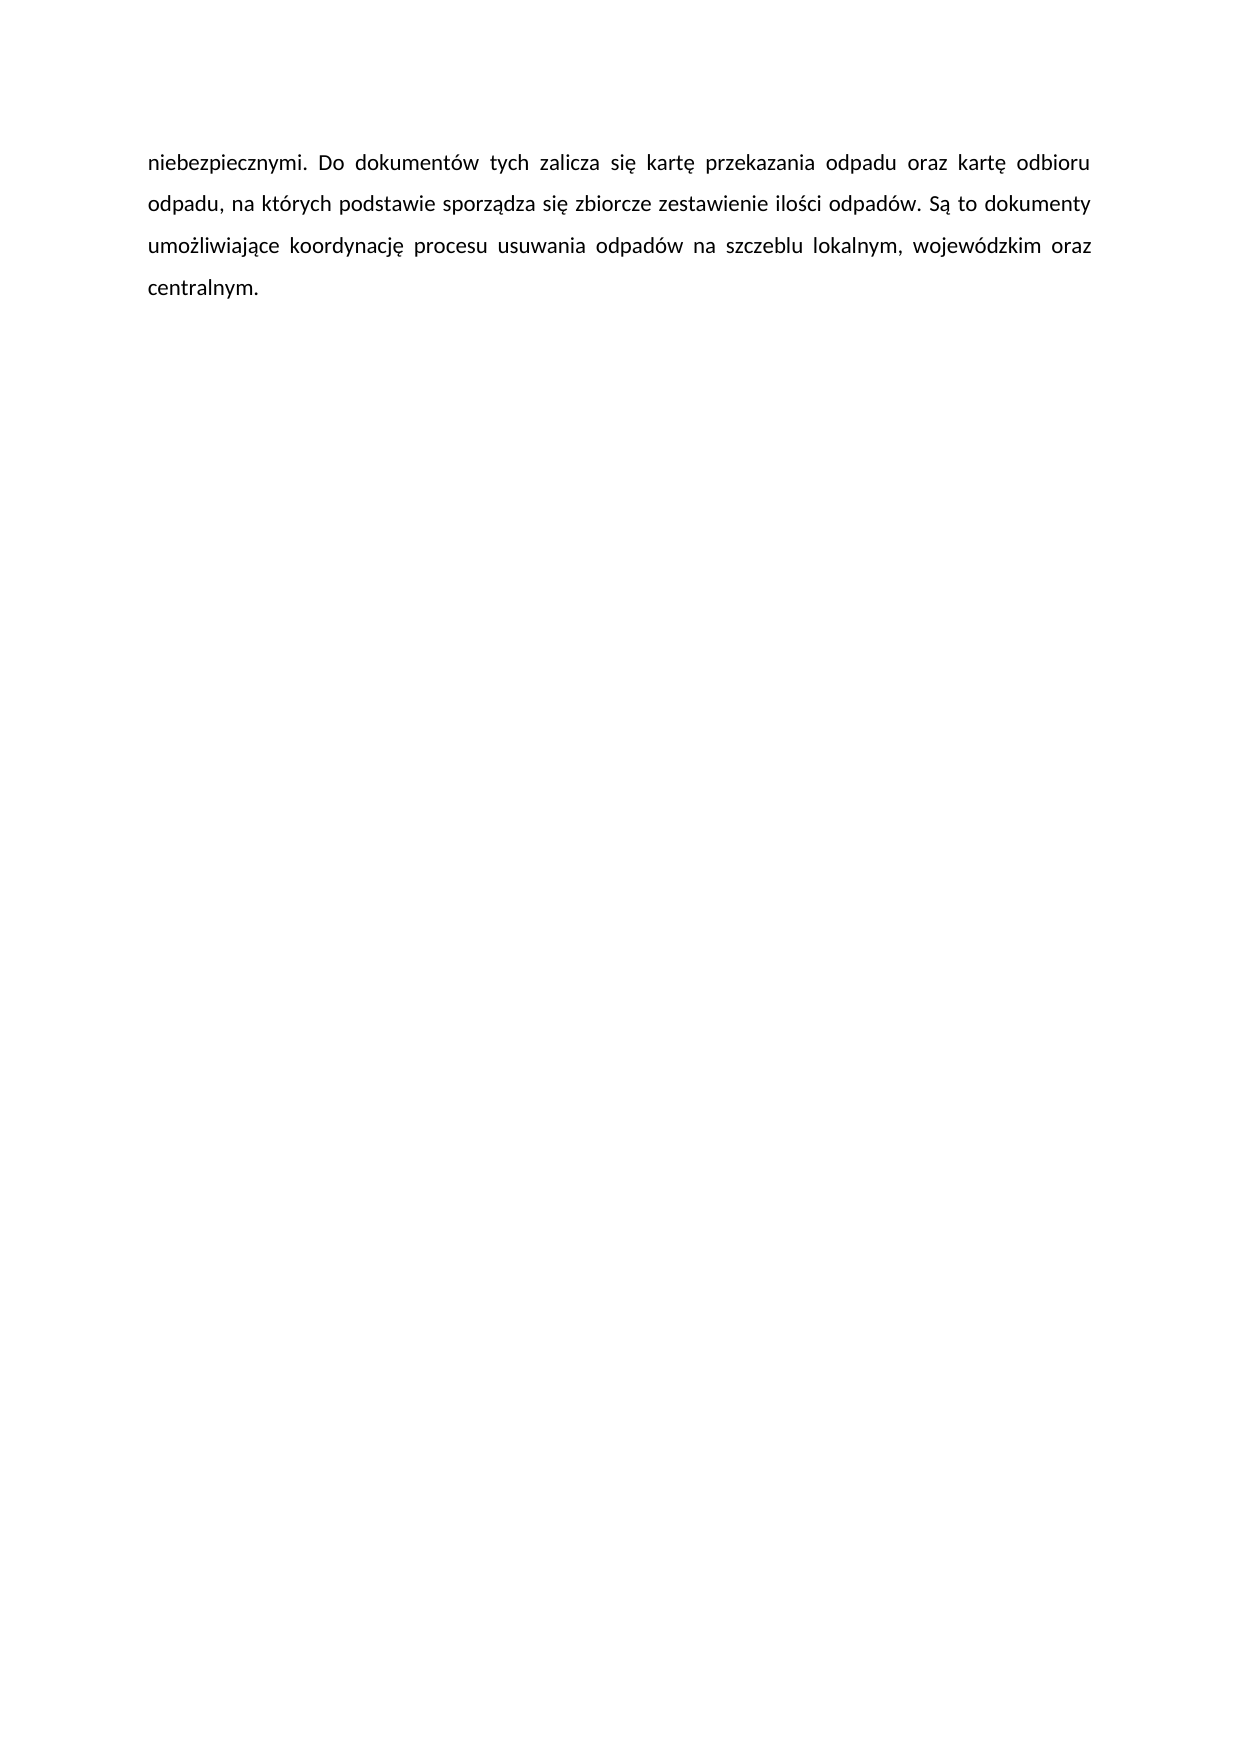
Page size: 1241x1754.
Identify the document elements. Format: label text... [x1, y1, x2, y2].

text niebezpiecznymi. Do dokumentów tych zalicza się kartę przekazania odpadu oraz kartę odbioru odpadu, na których podstawie sporządza się zbiorcze zestawienie ilości odpadów. Są to dokumenty umożliwiające koordynację procesu usuwania odpadów na szczeblu lokalnym, wojewódzkim oraz centralnym. [148, 148, 1093, 302]
